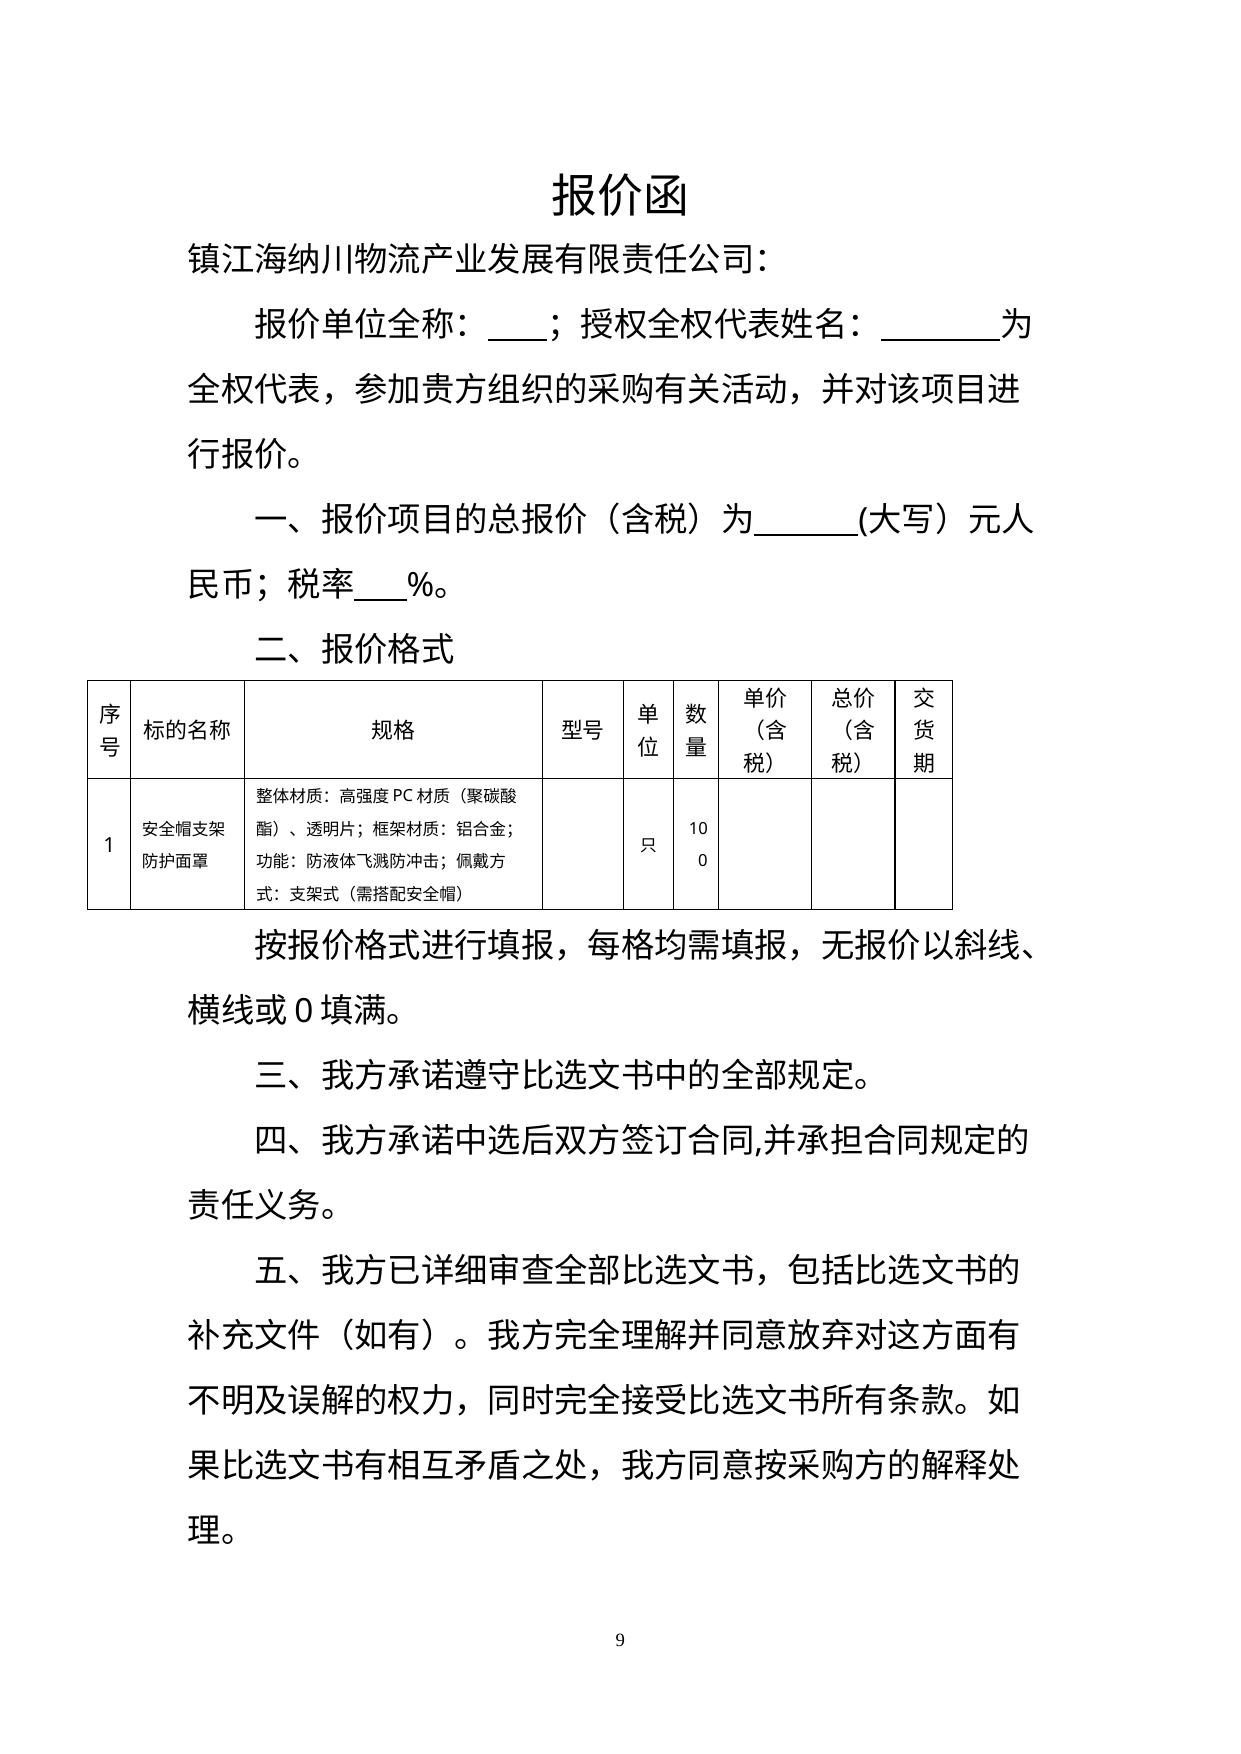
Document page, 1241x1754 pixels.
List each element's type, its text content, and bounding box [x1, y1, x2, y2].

table_cell 整体材质：高强度PC材质（聚碳酸酯）、透明片；框架材质：铝合金；功能：防液体飞溅防冲击；佩戴方式：支架式（需搭配安全帽） [245, 779, 542, 909]
table_header 单价 （含税） [719, 681, 811, 778]
text 镇江海纳川物流产业发展有限责任公司： [187, 224, 1053, 289]
text 按报价格式进行填报，每格均需填报，无报价以斜线、横线或0填满。 [187, 910, 1053, 1040]
text 四、我方承诺中选后双方签订合同,并承担合同规定的责任义务。 [187, 1105, 1053, 1235]
table_header 单位 [624, 681, 673, 778]
table_cell 安全帽支架防护面罩 [131, 779, 244, 909]
text 一、报价项目的总报价（含税）为 (大写）元人民币；税率 %。 [187, 484, 1053, 614]
table_cell [812, 779, 894, 909]
table_header 数量 [674, 681, 718, 778]
table_header 型号 [543, 681, 623, 778]
text 报价函 [187, 162, 1053, 224]
table_header 交货期 [896, 681, 952, 778]
text 报价单位全称： ；授权全权代表姓名： 为全权代表，参加贵方组织的采购有关活动，并对该项目进行报价。 [187, 289, 1053, 484]
table_cell [896, 779, 952, 909]
text 三、我方承诺遵守比选文书中的全部规定。 [187, 1040, 1053, 1105]
table_cell 1 [88, 779, 130, 909]
text 五、我方已详细审查全部比选文书，包括比选文书的补充文件（如有）。我方完全理解并同意放弃对这方面有不明及误解的权力，同时完全接受比选文书所有条款。如果比选文书有相互矛盾之处，我方同意按采购方的解释处理。 [187, 1235, 1053, 1560]
table_cell 100 [674, 779, 718, 909]
table_header 总价 （含税） [812, 681, 894, 778]
table_cell [719, 779, 811, 909]
text 二、报价格式 [187, 614, 1053, 679]
table_header 序号 [88, 681, 130, 778]
table_header 规格 [245, 681, 542, 778]
table_header 标的名称 [131, 681, 244, 778]
table_cell 只 [624, 779, 673, 909]
table_cell [543, 779, 623, 909]
